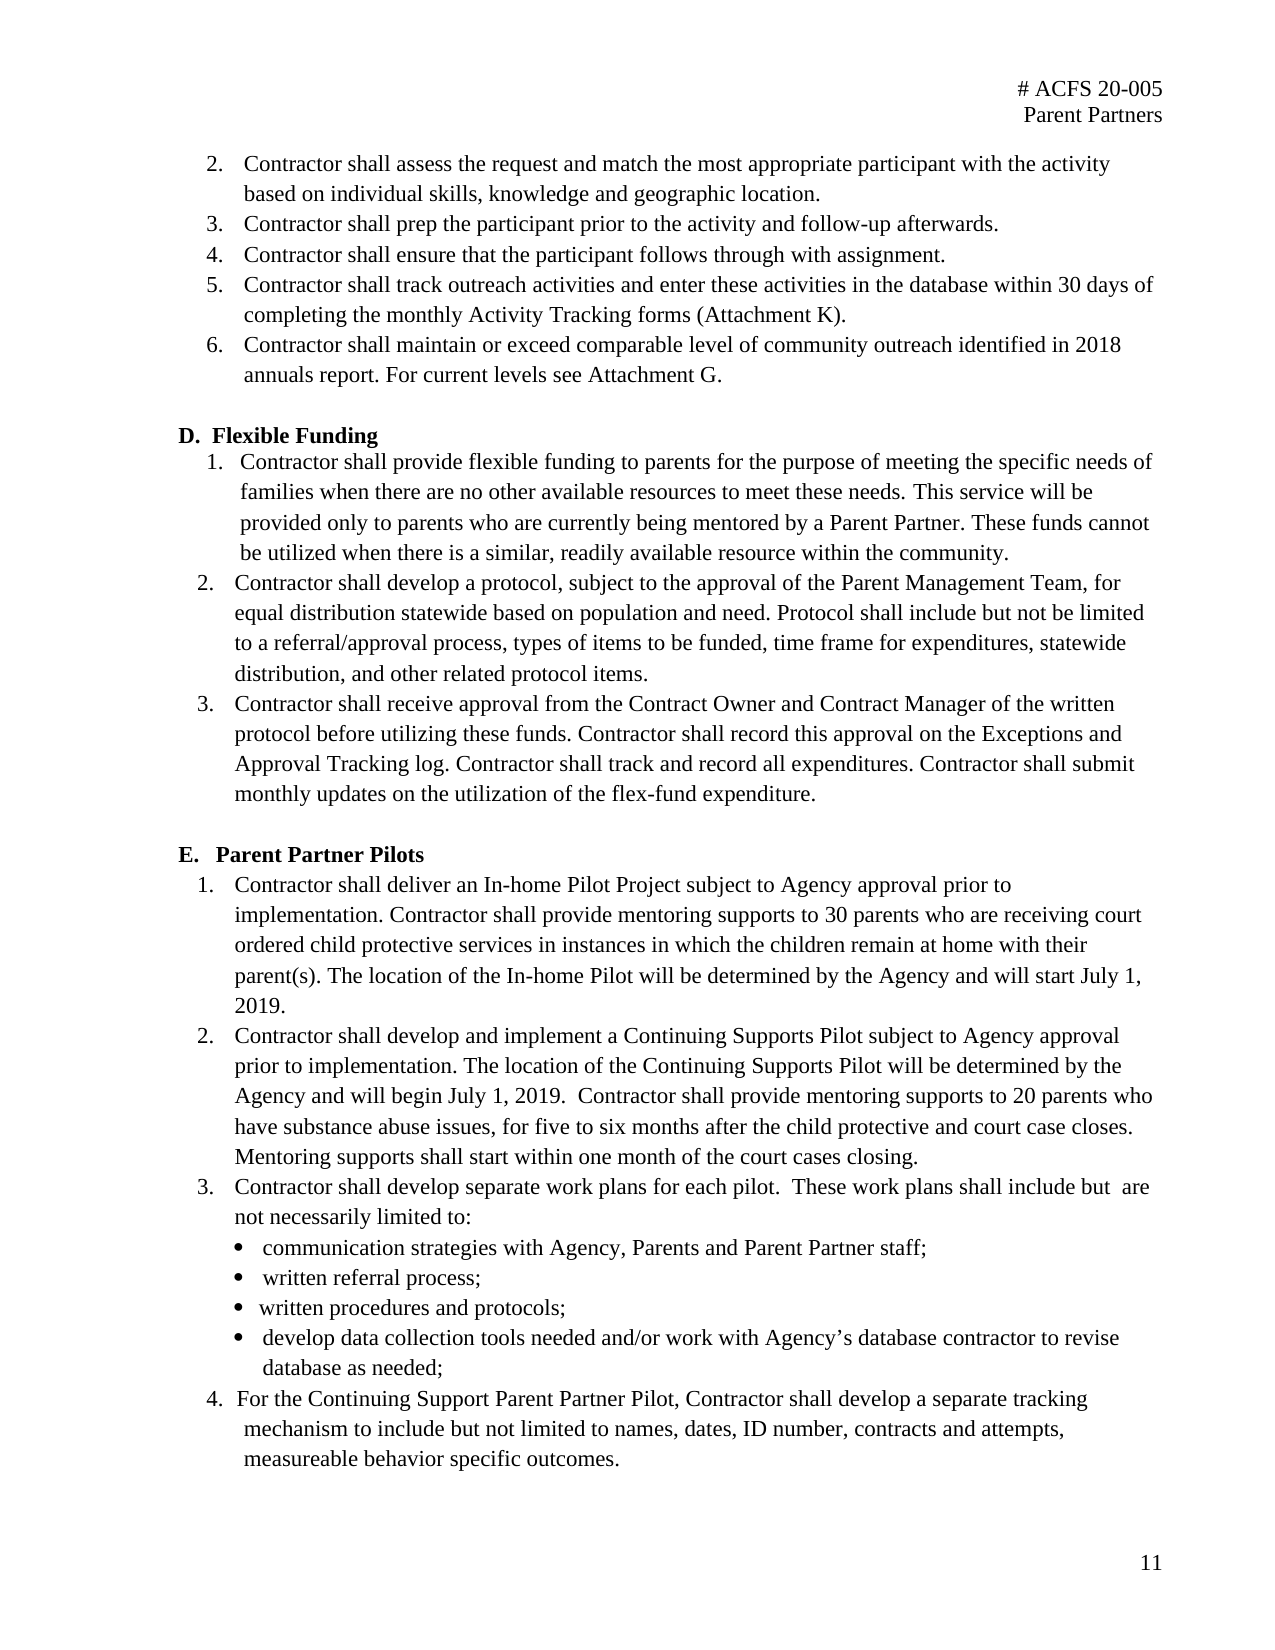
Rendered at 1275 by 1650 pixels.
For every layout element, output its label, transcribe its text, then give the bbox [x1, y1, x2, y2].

list develop data collection tools needed and/or work with Agency’s database contractor to revise database as needed; [234, 1324, 1162, 1381]
list Contractor shall develop and implement a Continuing Supports Pilot subject to Agency approval prior to implementation. The location of the Continuing Supports Pilot will be determined by the Agency and will begin July 1, 2019. Contractor shall provide mentoring supports to 20 parents who have substance abuse issues, for five to six months after the child protective and court case closes. Mentoring supports shall start within one month of the court cases closing. [197, 1022, 1162, 1169]
list communication strategies with Agency, Parents and Parent Partner staff; [234, 1234, 1162, 1260]
list Parent Partner Pilots [178, 841, 1162, 867]
list Contractor shall prep the participant prior to the activity and follow-up afterwards. [206, 210, 1162, 237]
list ordered child protective services in instances in which the children remain at home with their parent(s). The location of the In-home Pilot will be determined by the Agency and will start July 1, 2019. [234, 932, 1162, 1018]
list D. Flexible Funding [178, 422, 1162, 448]
list provided only to parents who are currently being mentored by a Parent Partner. These funds cannot [234, 509, 1162, 535]
list written referral process; [234, 1264, 1162, 1290]
list be utilized when there is a similar, readily available resource within the community. [234, 539, 1162, 565]
list Contractor shall maintain or exceed comparable level of community outreach identified in 2018 annuals report. For current levels see Attachment G. [206, 331, 1162, 388]
list families when there are no other available resources to meet these needs. This service will be [234, 478, 1162, 505]
list Contractor shall assess the request and match the most appropriate participant with the activity based on individual skills, knowledge and geographic location. [206, 150, 1162, 207]
list Contractor shall develop a protocol, subject to the approval of the Parent Management Team, for equal distribution statewide based on population and need. Protocol shall include but not be limited to a referral/approval process, types of items to be funded, time frame for expenditures, statewide distribution, and other related protocol items. [197, 569, 1162, 686]
list Contractor shall provide flexible funding to parents for the purpose of meeting the specific needs of [206, 448, 1162, 474]
list Contractor shall deliver an In-home Pilot Project subject to Agency approval prior to implementation. Contractor shall provide mentoring supports to 30 parents who are receiving court [197, 871, 1162, 928]
list written procedures and protocols; [234, 1294, 1162, 1320]
list For the Continuing Support Parent Partner Pilot, Contractor shall develop a separate tracking mechanism to include but not limited to names, dates, ID number, contracts and attempts, measureable behavior specific outcomes. [206, 1385, 1162, 1471]
list Contractor shall develop separate work plans for each pilot. These work plans shall include but are not necessarily limited to: [197, 1173, 1162, 1230]
list Contractor shall track outreach activities and enter these activities in the database within 30 days of completing the monthly Activity Tracking forms (Attachment K). [206, 271, 1162, 327]
list Contractor shall receive approval from the Contract Owner and Contract Manager of the written protocol before utilizing these funds. Contractor shall record this approval on the Exceptions and Approval Tracking log. Contractor shall track and record all expenditures. Contractor shall submit monthly updates on the utilization of the flex-fund expenditure. [197, 690, 1162, 807]
list Contractor shall ensure that the participant follows through with assignment. [206, 241, 1162, 267]
